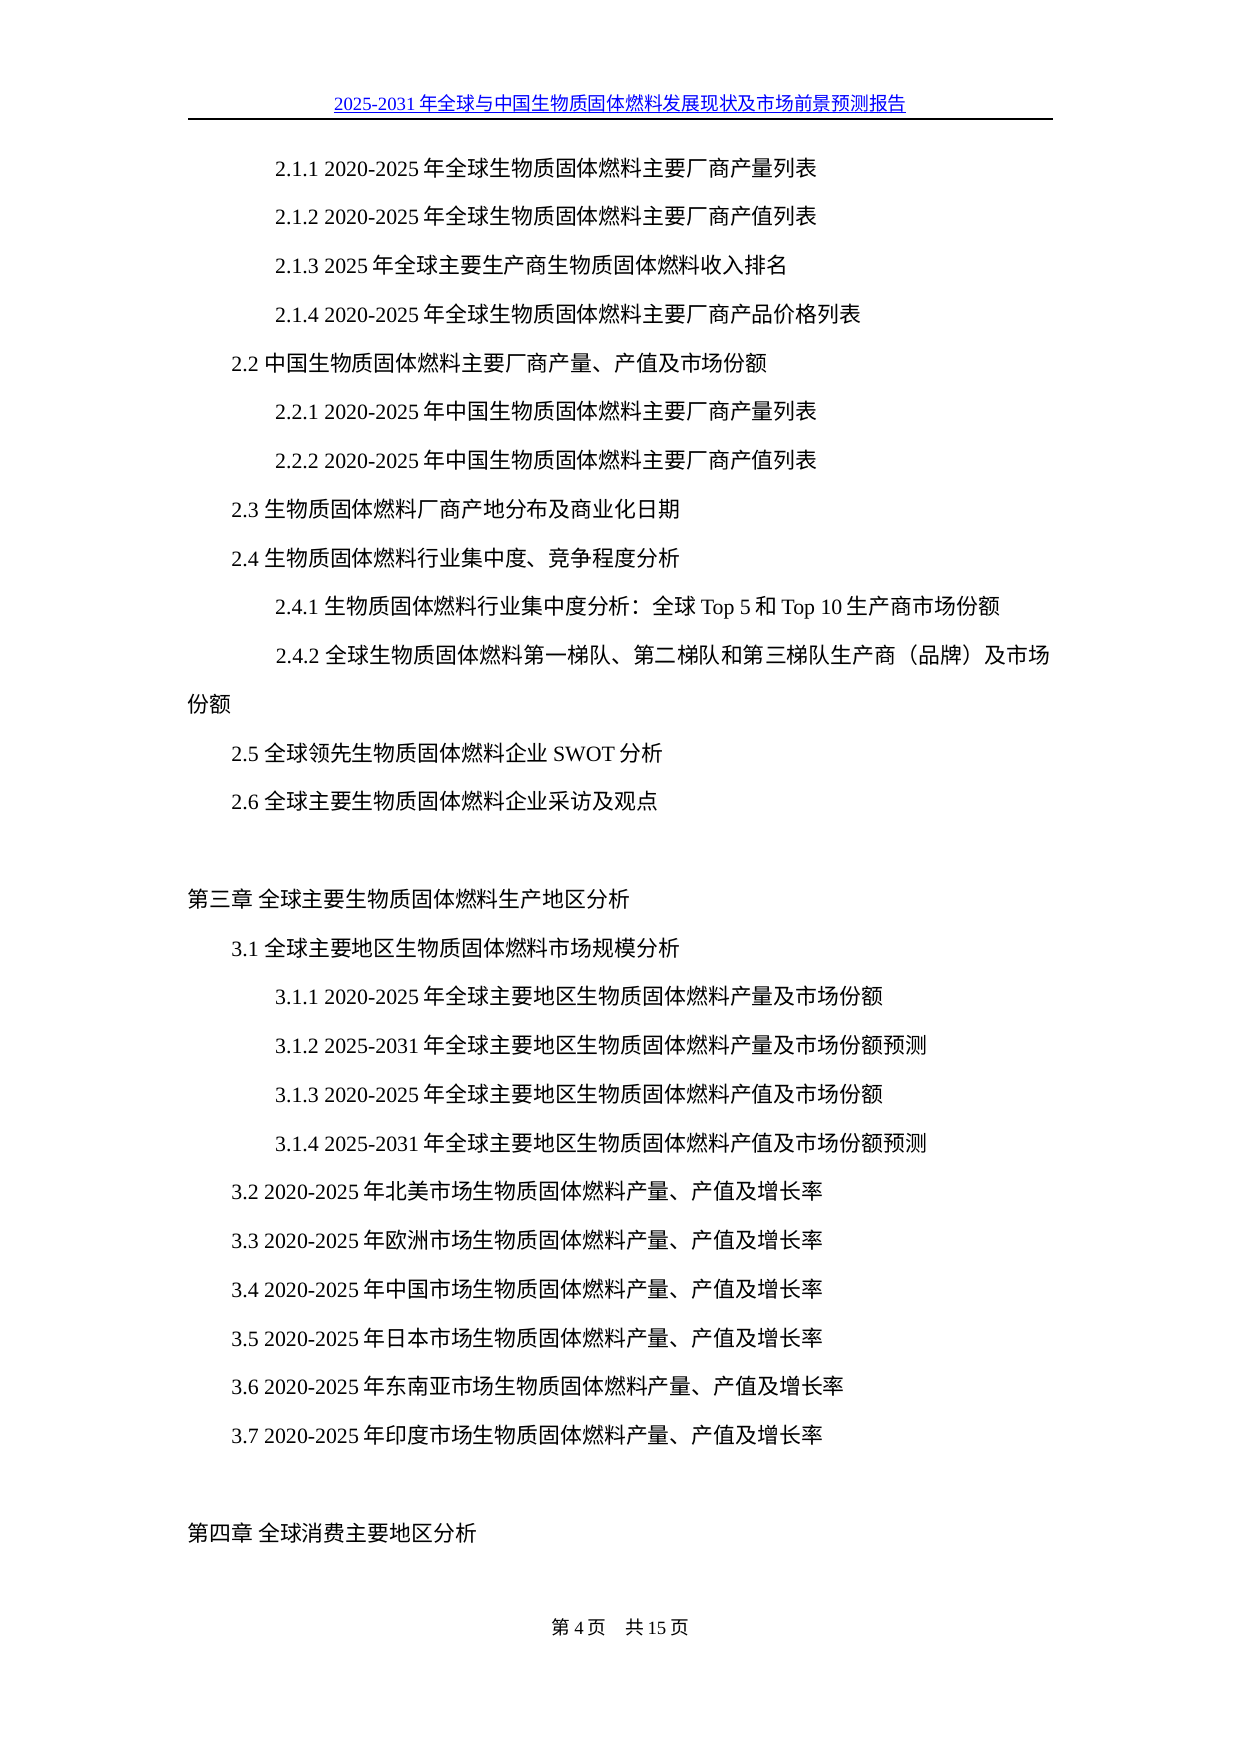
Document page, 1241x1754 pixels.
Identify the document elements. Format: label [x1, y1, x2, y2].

text [187, 150, 1053, 1548]
